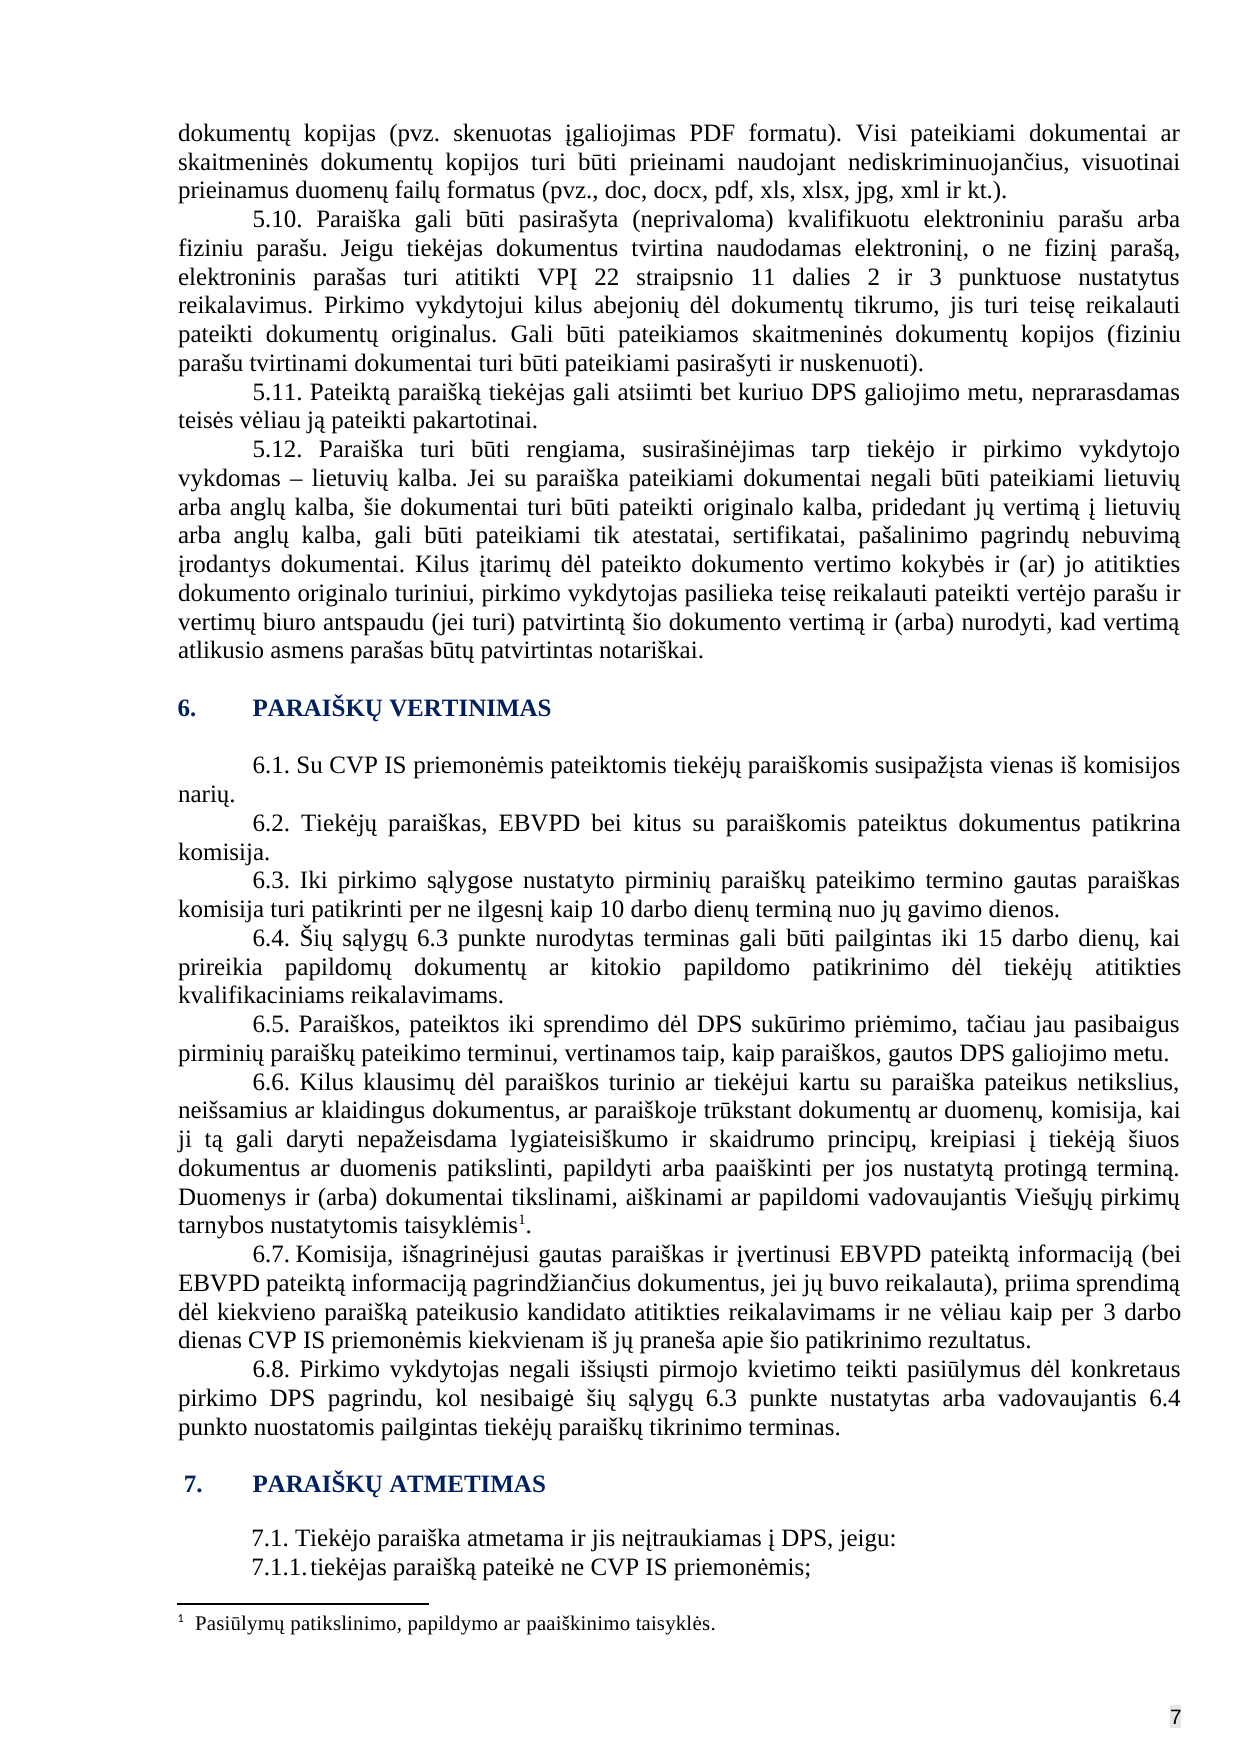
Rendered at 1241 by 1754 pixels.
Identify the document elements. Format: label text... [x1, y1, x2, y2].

text 5.11. Pateiktą paraišką tiekėjas gali atsiimti bet kuriuo DPS galiojimo metu, neprarasdamas teisės vėliau ją pateikti pakartotinai. [178, 377, 1181, 434]
text 5.12. Paraiška turi būti rengiama, susirašinėjimas tarp tiekėjo ir pirkimo vykdytojo vykdomas – lietuvių kalba. Jei su paraiška pateikiami dokumentai negali būti pateikiami lietuvių arba anglų kalba, šie dokumentai turi būti pateikti originalo kalba, pridedant jų vertimą į lietuvių arba anglų kalba, gali būti pateikiami tik atestatai, sertifikatai, pašalinimo pagrindų nebuvimą įrodantys dokumentai. Kilus įtarimų dėl pateikto dokumento vertimo kokybės ir (ar) jo atitikties dokumento originalo turiniui, pirkimo vykdytojas pasilieka teisę reikalauti pateikti vertėjo parašu ir vertimų biuro antspaudu (jei turi) patvirtintą šio dokumento vertimą ir (arba) nurodyti, kad vertimą atlikusio asmens parašas būtų patvirtintas notariškai. [178, 434, 1181, 664]
subtitle 7. PARAIŠKŲ ATMETIMAS [177, 1469, 1181, 1498]
text 6.7. Komisija, išnagrinėjusi gautas paraiškas ir įvertinusi EBVPD pateiktą informaciją (bei EBVPD pateiktą informaciją pagrindžiančius dokumentus, jei jų buvo reikalauta), priima sprendimą dėl kiekvieno paraišką pateikusio kandidato atitikties reikalavimams ir ne vėliau kaip per 3 darbo dienas CVP IS priemonėmis kiekvienam iš jų praneša apie šio patikrinimo rezultatus. [178, 1239, 1181, 1354]
text 6.8. Pirkimo vykdytojas negali išsiųsti pirmojo kvietimo teikti pasiūlymus dėl konkretaus pirkimo DPS pagrindu, kol nesibaigė šių sąlygų 6.3 punkte nustatytas arba vadovaujantis 6.4 punkto nuostatomis pailgintas tiekėjų paraiškų tikrinimo terminas. [178, 1354, 1181, 1441]
text 6.5. Paraiškos, pateiktos iki sprendimo dėl DPS sukūrimo priėmimo, tačiau jau pasibaigus pirminių paraiškų pateikimo terminui, vertinamos taip, kaip paraiškos, gautos DPS galiojimo metu. [178, 1009, 1181, 1067]
text 5.10. Paraiška gali būti pasirašyta (neprivaloma) kvalifikuotu elektroniniu parašu arba fiziniu parašu. Jeigu tiekėjas dokumentus tvirtina naudodamas elektroninį, o ne fizinį parašą, elektroninis parašas turi atitikti VPĮ 22 straipsnio 11 dalies 2 ir 3 punktuose nustatytus reikalavimus. Pirkimo vykdytojui kilus abejonių dėl dokumentų tikrumo, jis turi teisę reikalauti pateikti dokumentų originalus. Gali būti pateikiamos skaitmeninės dokumentų kopijos (fiziniu parašu tvirtinami dokumentai turi būti pateikiami pasirašyti ir nuskenuoti). [178, 204, 1181, 377]
text 6.1. Su CVP IS priemonėmis pateiktomis tiekėjų paraiškomis susipažįsta vienas iš komisijos narių. [178, 751, 1181, 808]
text 6.2. Tiekėjų paraiškas, EBVPD bei kitus su paraiškomis pateiktus dokumentus patikrina komisija. [178, 808, 1181, 866]
text 6.4. Šių sąlygų 6.3 punkte nurodytas terminas gali būti pailgintas iki 15 darbo dienų, kai prireikia papildomų dokumentų ar kitokio papildomo patikrinimo dėl tiekėjų atitikties kvalifikaciniams reikalavimams. [178, 923, 1181, 1009]
subtitle 6. PARAIŠKŲ VERTINIMAS [177, 693, 1181, 722]
text 7.1. Tiekėjo paraiška atmetama ir jis neįtraukiamas į DPS, jeigu: [178, 1523, 1181, 1552]
text 6.3. Iki pirkimo sąlygose nustatyto pirminių paraiškų pateikimo termino gautas paraiškas komisija turi patikrinti per ne ilgesnį kaip 10 darbo dienų terminą nuo jų gavimo dienos. [178, 866, 1181, 923]
text 7.1.1. tiekėjas paraišką pateikė ne CVP IS priemonėmis; [177, 1552, 1181, 1581]
text 6.6. Kilus klausimų dėl paraiškos turinio ar tiekėjui kartu su paraiška pateikus netikslius, neišsamius ar klaidingus dokumentus, ar paraiškoje trūkstant dokumentų ar duomenų, komisija, kai ji tą gali daryti nepažeisdama lygiateisiškumo ir skaidrumo principų, kreipiasi į tiekėją šiuos dokumentus ar duomenis patikslinti, papildyti arba paaiškinti per jos nustatytą protingą terminą. Duomenys ir (arba) dokumentai tikslinami, aiškinami ar papildomi vadovaujantis Viešųjų pirkimų tarnybos nustatytomis taisyklėmis. [178, 1067, 1181, 1239]
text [178, 118, 1181, 204]
